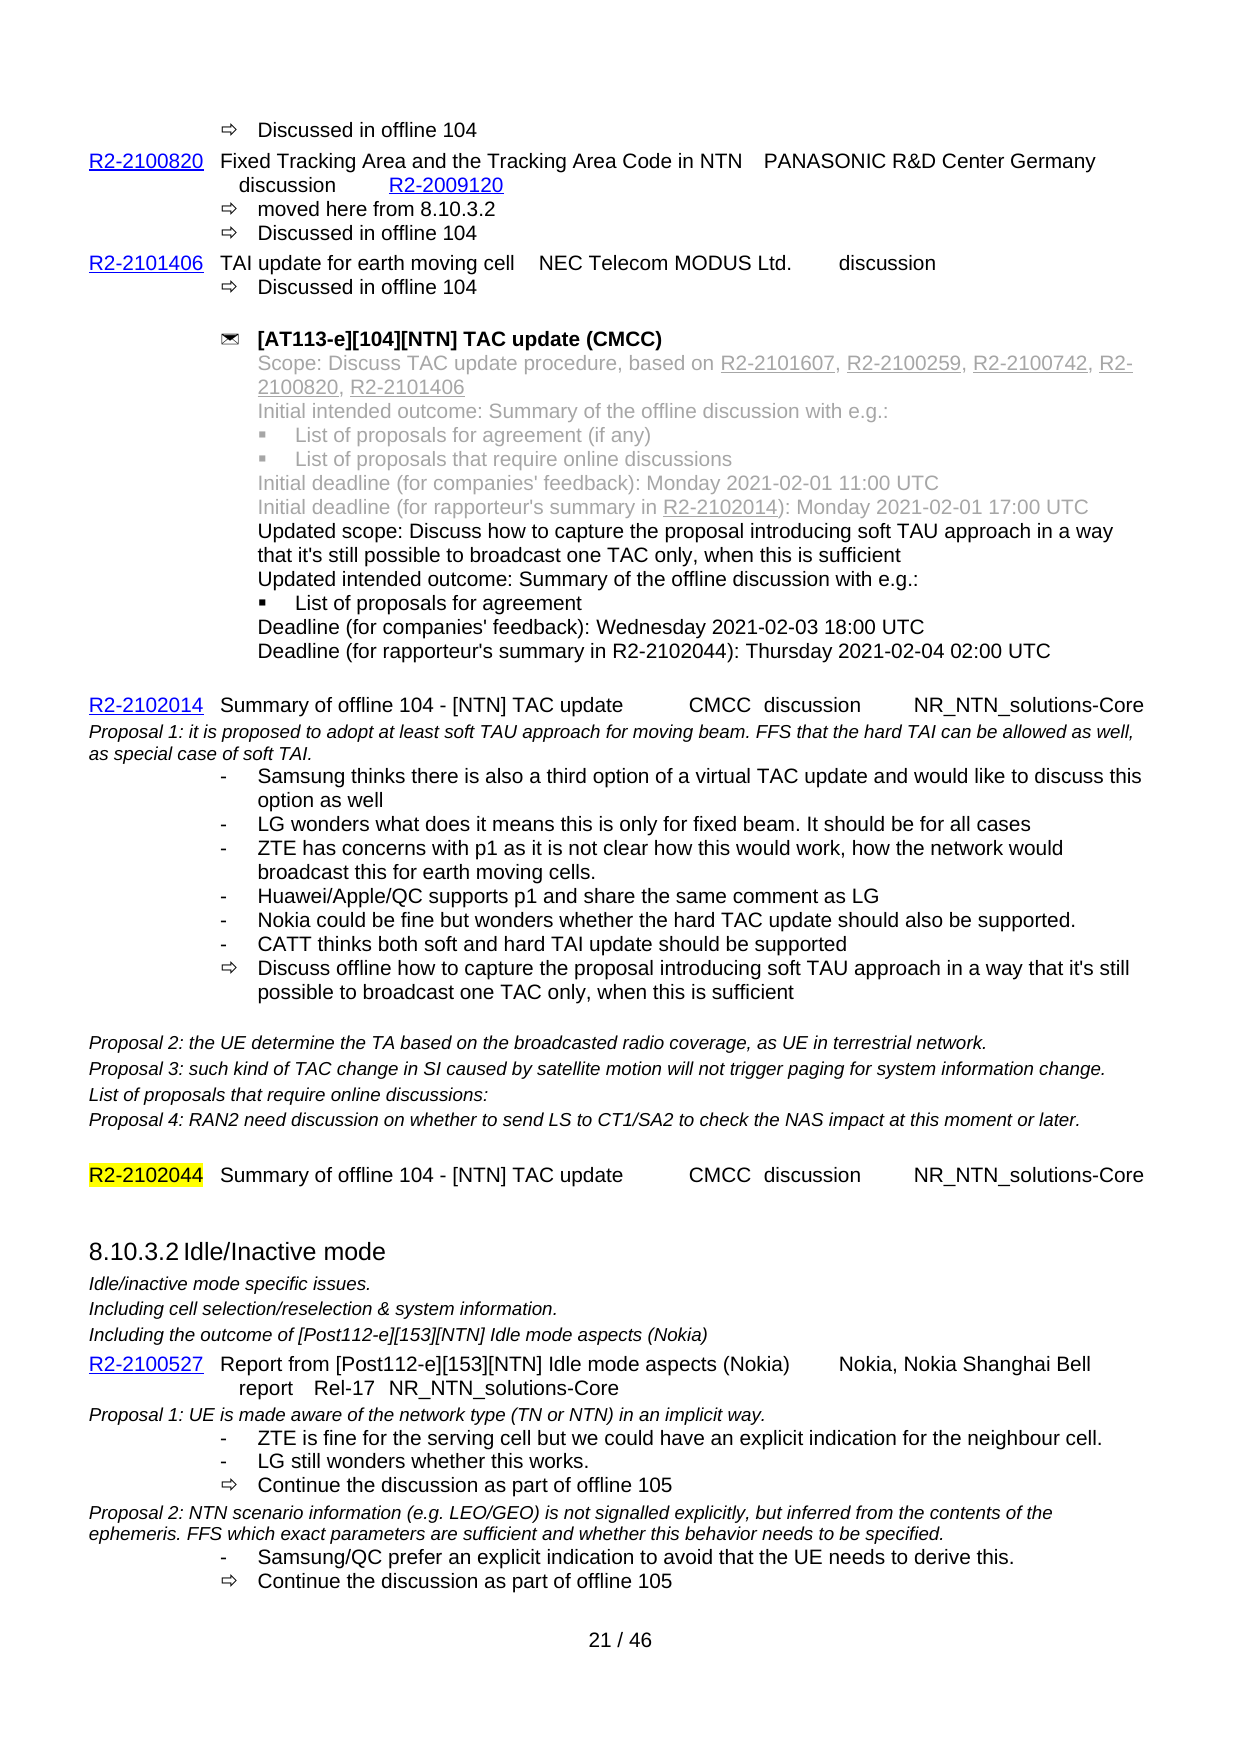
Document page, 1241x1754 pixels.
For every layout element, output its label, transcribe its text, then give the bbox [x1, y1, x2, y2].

text Initial deadline (for rapporteur's summary in R2-2102014): Monday 2021-02-01 17:00 UTC [778, 495, 1152, 519]
subtitle 8.10.3.2 Idle/Inactive mode [89, 1237, 1152, 1266]
title R2-2101406 TAI update for earth moving cell NEC Telecom MODUS Ltd. discussion [89, 251, 1152, 275]
text Including the outcome of [Post112-e][153][NTN] Idle mode aspects (Nokia) [89, 1324, 1152, 1345]
list Discussed in offline 104 [220, 220, 1152, 244]
title R2-2100527 Report from [Post112-e][153][NTN] Idle mode aspects (Nokia) Nokia, Nokia Shanghai Bell report Rel-17 NR_NTN_solutions-Core [89, 1352, 1152, 1399]
list Nokia could be fine but wonders whether the hard TAC update should also be supported. [220, 908, 1152, 932]
list Samsung thinks there is also a third option of a virtual TAC update and would like to discuss this option as well [220, 764, 1152, 812]
text Initial deadline (for rapporteur's summary in R2-2102014): Monday 2021-02-01 17:00 UTC [257, 495, 663, 519]
text Updated scope: Discuss how to capture the proposal introducing soft TAU approach in a way that it's still possible to broadcast one TAC only, when this is sufficient [257, 519, 1152, 567]
list ZTE is fine for the serving cell but we could have an explicit indication for the neighbour cell. [220, 1425, 1152, 1449]
list ZTE has concerns with p1 as it is not clear how this would work, how the network would broadcast this for earth moving cells. [220, 836, 1152, 884]
list LG still wonders whether this works. [220, 1449, 1152, 1473]
text Initial deadline (for companies' feedback): Monday 2021-02-01 11:00 UTC [257, 471, 1152, 495]
list Discussed in offline 104 [220, 118, 1152, 142]
text Proposal 1: UE is made aware of the network type (TN or NTN) in an implicit way. [89, 1404, 1152, 1425]
text Deadline (for rapporteur's summary in R2-2102044): Thursday 2021-02-04 02:00 UTC [727, 639, 1152, 663]
list List of proposals that require online discussions [257, 447, 1152, 471]
list Discussed in offline 104 [220, 275, 1152, 299]
text Proposal 2: NTN scenario information (e.g. LEO/GEO) is not signalled explicitly, but inferred from the contents of the ephemeris. FFS which exact parameters are sufficient and whether this behavior needs to be specified. [89, 1501, 1152, 1544]
text Proposal 4: RAN2 need discussion on whether to send LS to CT1/SA2 to check the NAS impact at this moment or later. [89, 1109, 1152, 1131]
text Proposal 3: such kind of TAC change in SI caused by satellite motion will not trigger paging for system information change. [89, 1058, 1152, 1079]
list CATT thinks both soft and hard TAI update should be supported [220, 932, 1152, 956]
text List of proposals that require online discussions: [89, 1083, 1152, 1105]
title R2-2100820 Fixed Tracking Area and the Tracking Area Code in NTN PANASONIC R&D Center Germany discussion R2-2009120 [89, 148, 1152, 196]
text Proposal 2: the UE determine the TA based on the broadcasted radio coverage, as UE in terrestrial network. [89, 1032, 1152, 1053]
text [AT113-e][104][NTN] TAC update (CMCC) [220, 327, 1152, 351]
list Samsung/QC prefer an explicit indication to avoid that the UE needs to derive this. [220, 1544, 1152, 1568]
list LG wonders what does it means this is only for fixed beam. It should be for all cases [220, 812, 1152, 836]
list Discuss offline how to capture the proposal introducing soft TAU approach in a way that it's still possible to broadcast one TAC only, when this is sufficient [220, 956, 1152, 1004]
list Continue the discussion as part of offline 105 [220, 1473, 1152, 1497]
list List of proposals for agreement [257, 591, 1152, 615]
text Proposal 1: it is proposed to adopt at least soft TAU approach for moving beam. FFS that the hard TAI can be allowed as well, as special case of soft TAI. [89, 721, 1152, 764]
title R2-2102014 Summary of offline 104 - [NTN] TAC update CMCC discussion NR_NTN_solutions-Core [203, 693, 1152, 717]
text Initial intended outcome: Summary of the offline discussion with e.g.: [257, 399, 1152, 423]
list Huawei/Apple/QC supports p1 and share the same comment as LG [220, 884, 1152, 908]
text Idle/inactive mode specific issues. [89, 1272, 1152, 1294]
text Including cell selection/reselection & system information. [89, 1298, 1152, 1320]
text Deadline (for rapporteur's summary in R2-2102044): Thursday 2021-02-04 02:00 UTC [257, 639, 612, 663]
text Updated intended outcome: Summary of the offline discussion with e.g.: [257, 567, 1152, 591]
list Continue the discussion as part of offline 105 [220, 1568, 1152, 1593]
list List of proposals for agreement (if any) [257, 423, 1152, 447]
list moved here from 8.10.3.2 [220, 196, 1152, 220]
text Deadline (for companies' feedback): Wednesday 2021-02-03 18:00 UTC [257, 615, 1152, 639]
title R2-2102044 Summary of offline 104 - [NTN] TAC update CMCC discussion NR_NTN_solutions-Core [203, 1163, 1152, 1187]
text Scope: Discuss TAC update procedure, based on R2-2101607, R2-2100259, R2-2100742, R2-2100820, R2-2101406 [257, 351, 1152, 399]
